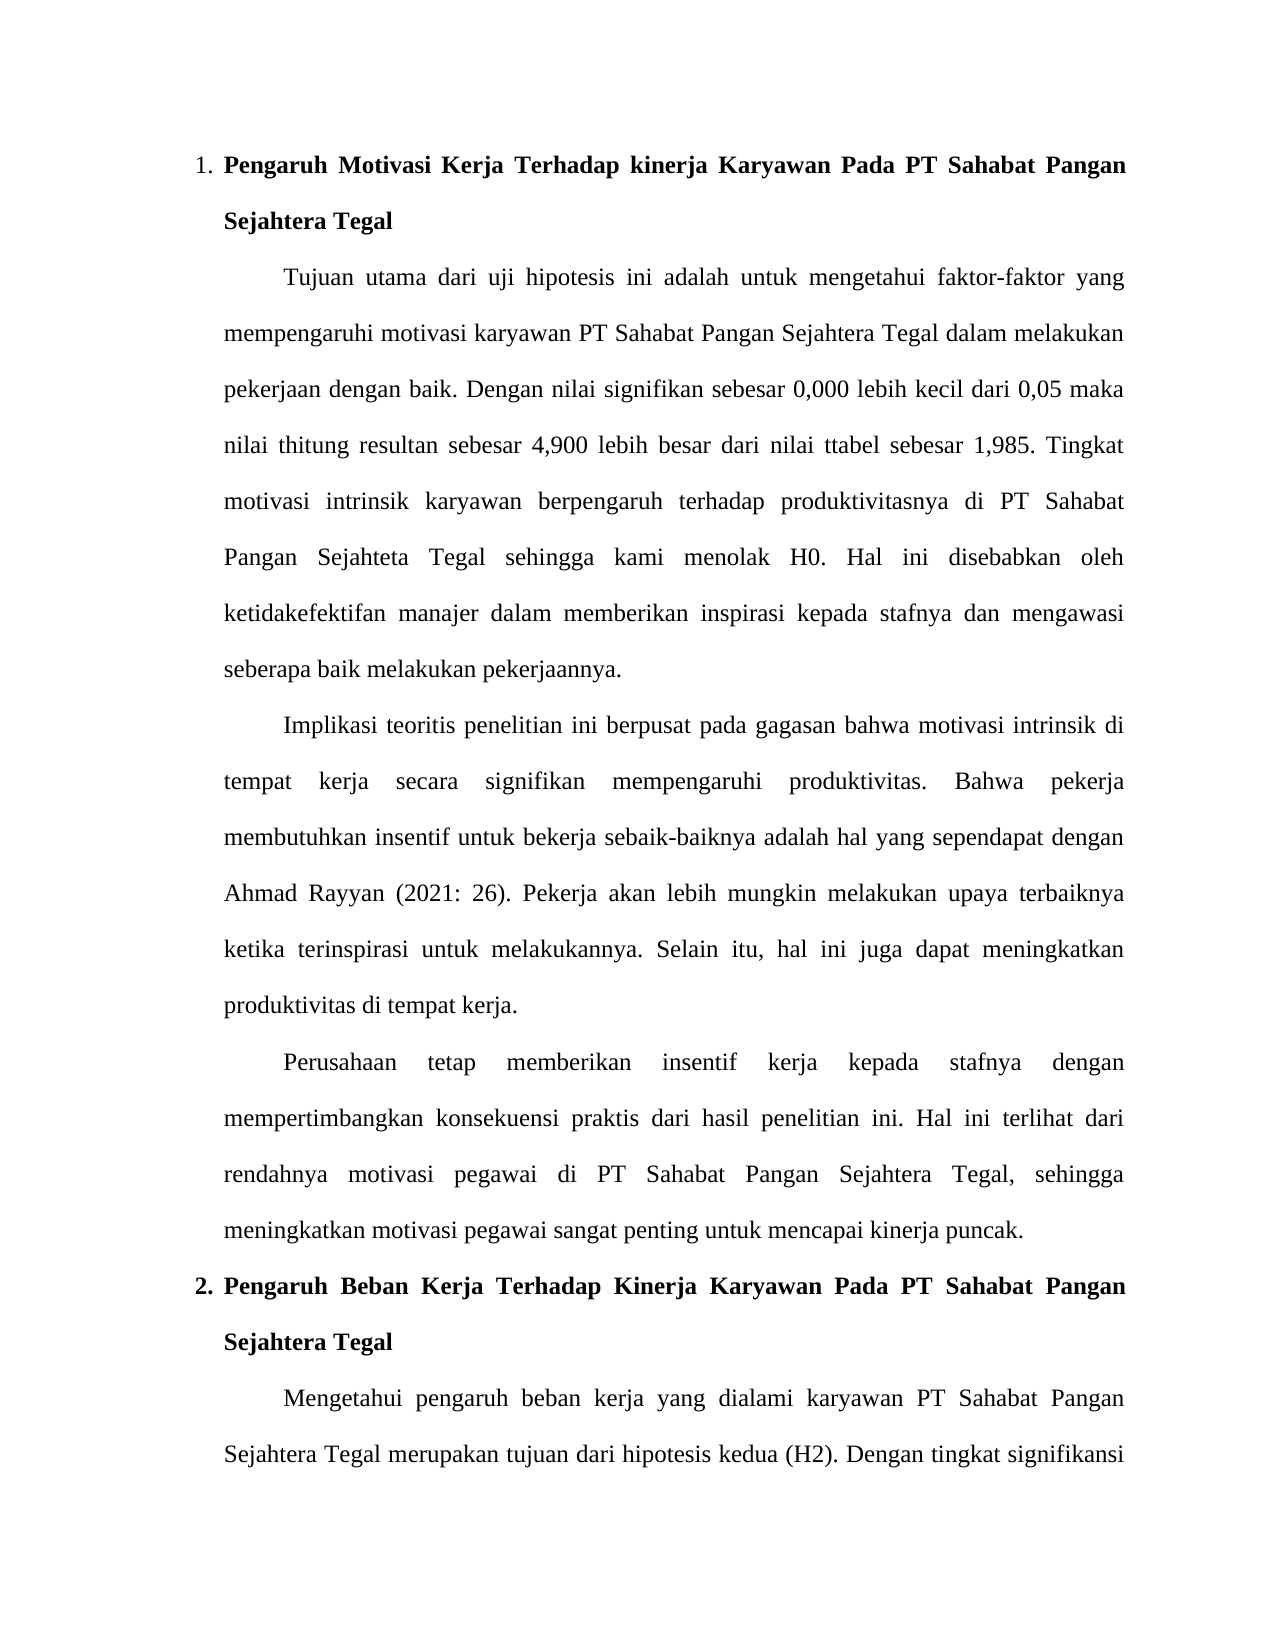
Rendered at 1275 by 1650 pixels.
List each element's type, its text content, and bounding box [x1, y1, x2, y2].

text Perusahaan tetap memberikan insentif kerja kepada stafnya dengan mempertimbangkan konsekuensi praktis dari hasil penelitian ini. Hal ini terlihat dari rendahnya motivasi pegawai di PT Sahabat Pangan Sejahtera Tegal, sehingga meningkatkan motivasi pegawai sangat penting untuk mencapai kinerja puncak. [224, 1047, 1125, 1243]
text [224, 1383, 1125, 1468]
text Tujuan utama dari uji hipotesis ini adalah untuk mengetahui faktor-faktor yang mempengaruhi motivasi karyawan PT Sahabat Pangan Sejahtera Tegal dalam melakukan pekerjaan dengan baik. Dengan nilai signifikan sebesar 0,000 lebih kecil dari 0,05 maka nilai thitung resultan sebesar 4,900 lebih besar dari nilai ttabel sebesar 1,985. Tingkat motivasi intrinsik karyawan berpengaruh terhadap produktivitasnya di PT Sahabat Pangan Sejahteta Tegal sehingga kami menolak H0. Hal ini disebabkan oleh ketidakefektifan manajer dalam memberikan inspirasi kepada stafnya dan mengawasi seberapa baik melakukan pekerjaannya. [224, 262, 1125, 683]
text 1. Pengaruh Motivasi Kerja Terhadap kinerja Karyawan Pada PT Sahabat Pangan Sejahtera Tegal [194, 150, 1126, 235]
list Pengaruh Beban Kerja Terhadap Kinerja Karyawan Pada PT Sahabat Pangan Sejahtera Tegal [194, 1271, 1126, 1356]
text Implikasi teoritis penelitian ini berpusat pada gagasan bahwa motivasi intrinsik di tempat kerja secara signifikan mempengaruhi produktivitas. Bahwa pekerja membutuhkan insentif untuk bekerja sebaik-baiknya adalah hal yang sependapat dengan Ahmad Rayyan (2021: 26). Pekerja akan lebih mungkin melakukan upaya terbaiknya ketika terinspirasi untuk melakukannya. Selain itu, hal ini juga dapat meningkatkan produktivitas di tempat kerja. [224, 710, 1125, 1019]
